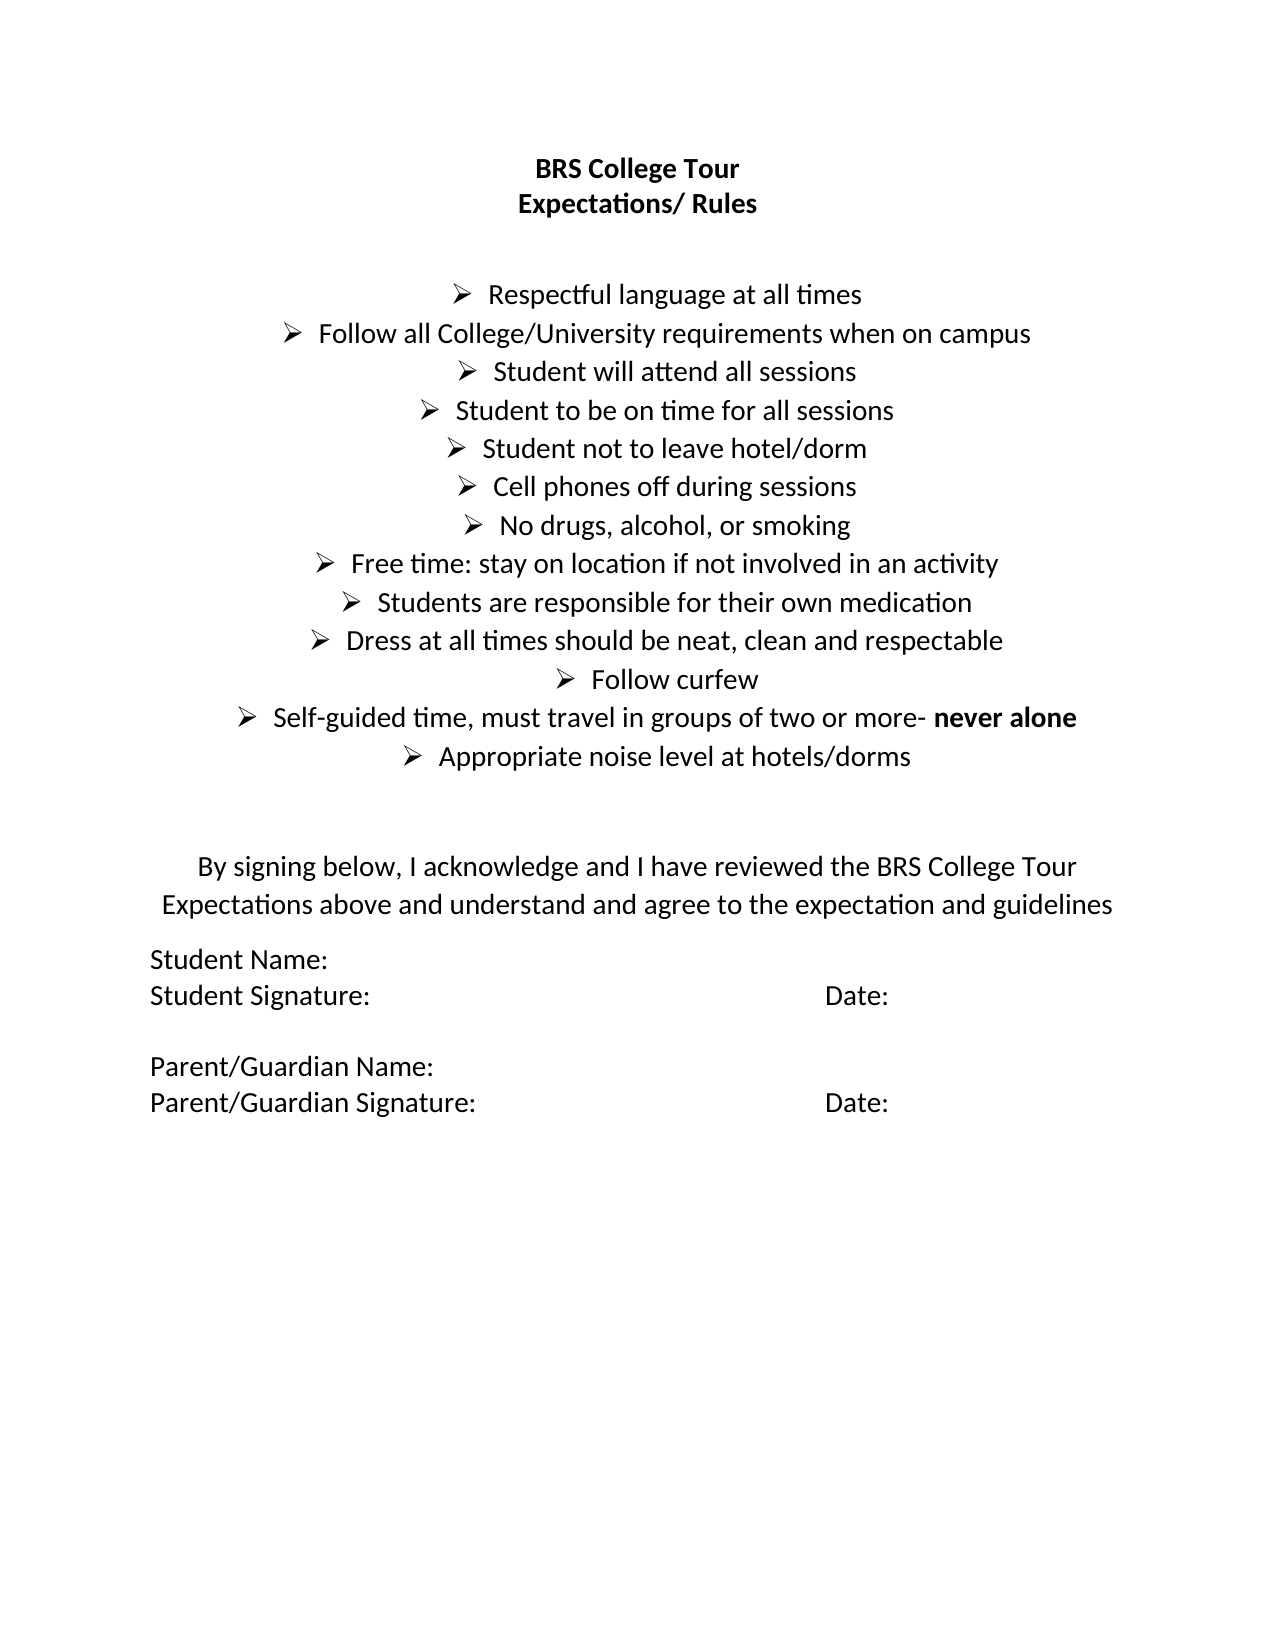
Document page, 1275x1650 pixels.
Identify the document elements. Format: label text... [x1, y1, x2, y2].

list Cell phones off during sessions [187, 468, 1125, 504]
list Follow all College/University requirements when on campus [187, 315, 1125, 350]
list Student will attend all sessions [187, 353, 1125, 389]
list Follow curfew [187, 661, 1125, 696]
list Appropriate noise level at hotels/dorms [187, 738, 1125, 773]
list Dress at all times should be neat, clean and respectable [187, 622, 1125, 658]
text Student Name: [150, 941, 1125, 977]
text Parent/Guardian Name: [150, 1048, 1125, 1084]
list Free time: stay on location if not involved in an activity [187, 545, 1125, 581]
text Parent/Guardian Signature: Date: [150, 1084, 1125, 1119]
list Self-guided time, must travel in groups of two or more- never alone [187, 699, 1125, 735]
list Student not to leave hotel/dorm [187, 430, 1125, 466]
list Students are responsible for their own medication [187, 584, 1125, 619]
text Expectations/ Rules [150, 186, 1125, 221]
list No drugs, alcohol, or smoking [187, 507, 1125, 543]
text Student Signature: Date: [150, 977, 1125, 1013]
list Respectful language at all times [187, 276, 1125, 312]
text By signing below, I acknowledge and I have reviewed the BRS College Tour Expectations above and understand and agree to the expectation and guidelines [150, 848, 1125, 922]
list Student to be on time for all sessions [187, 392, 1125, 427]
text BRS College Tour [150, 150, 1125, 186]
